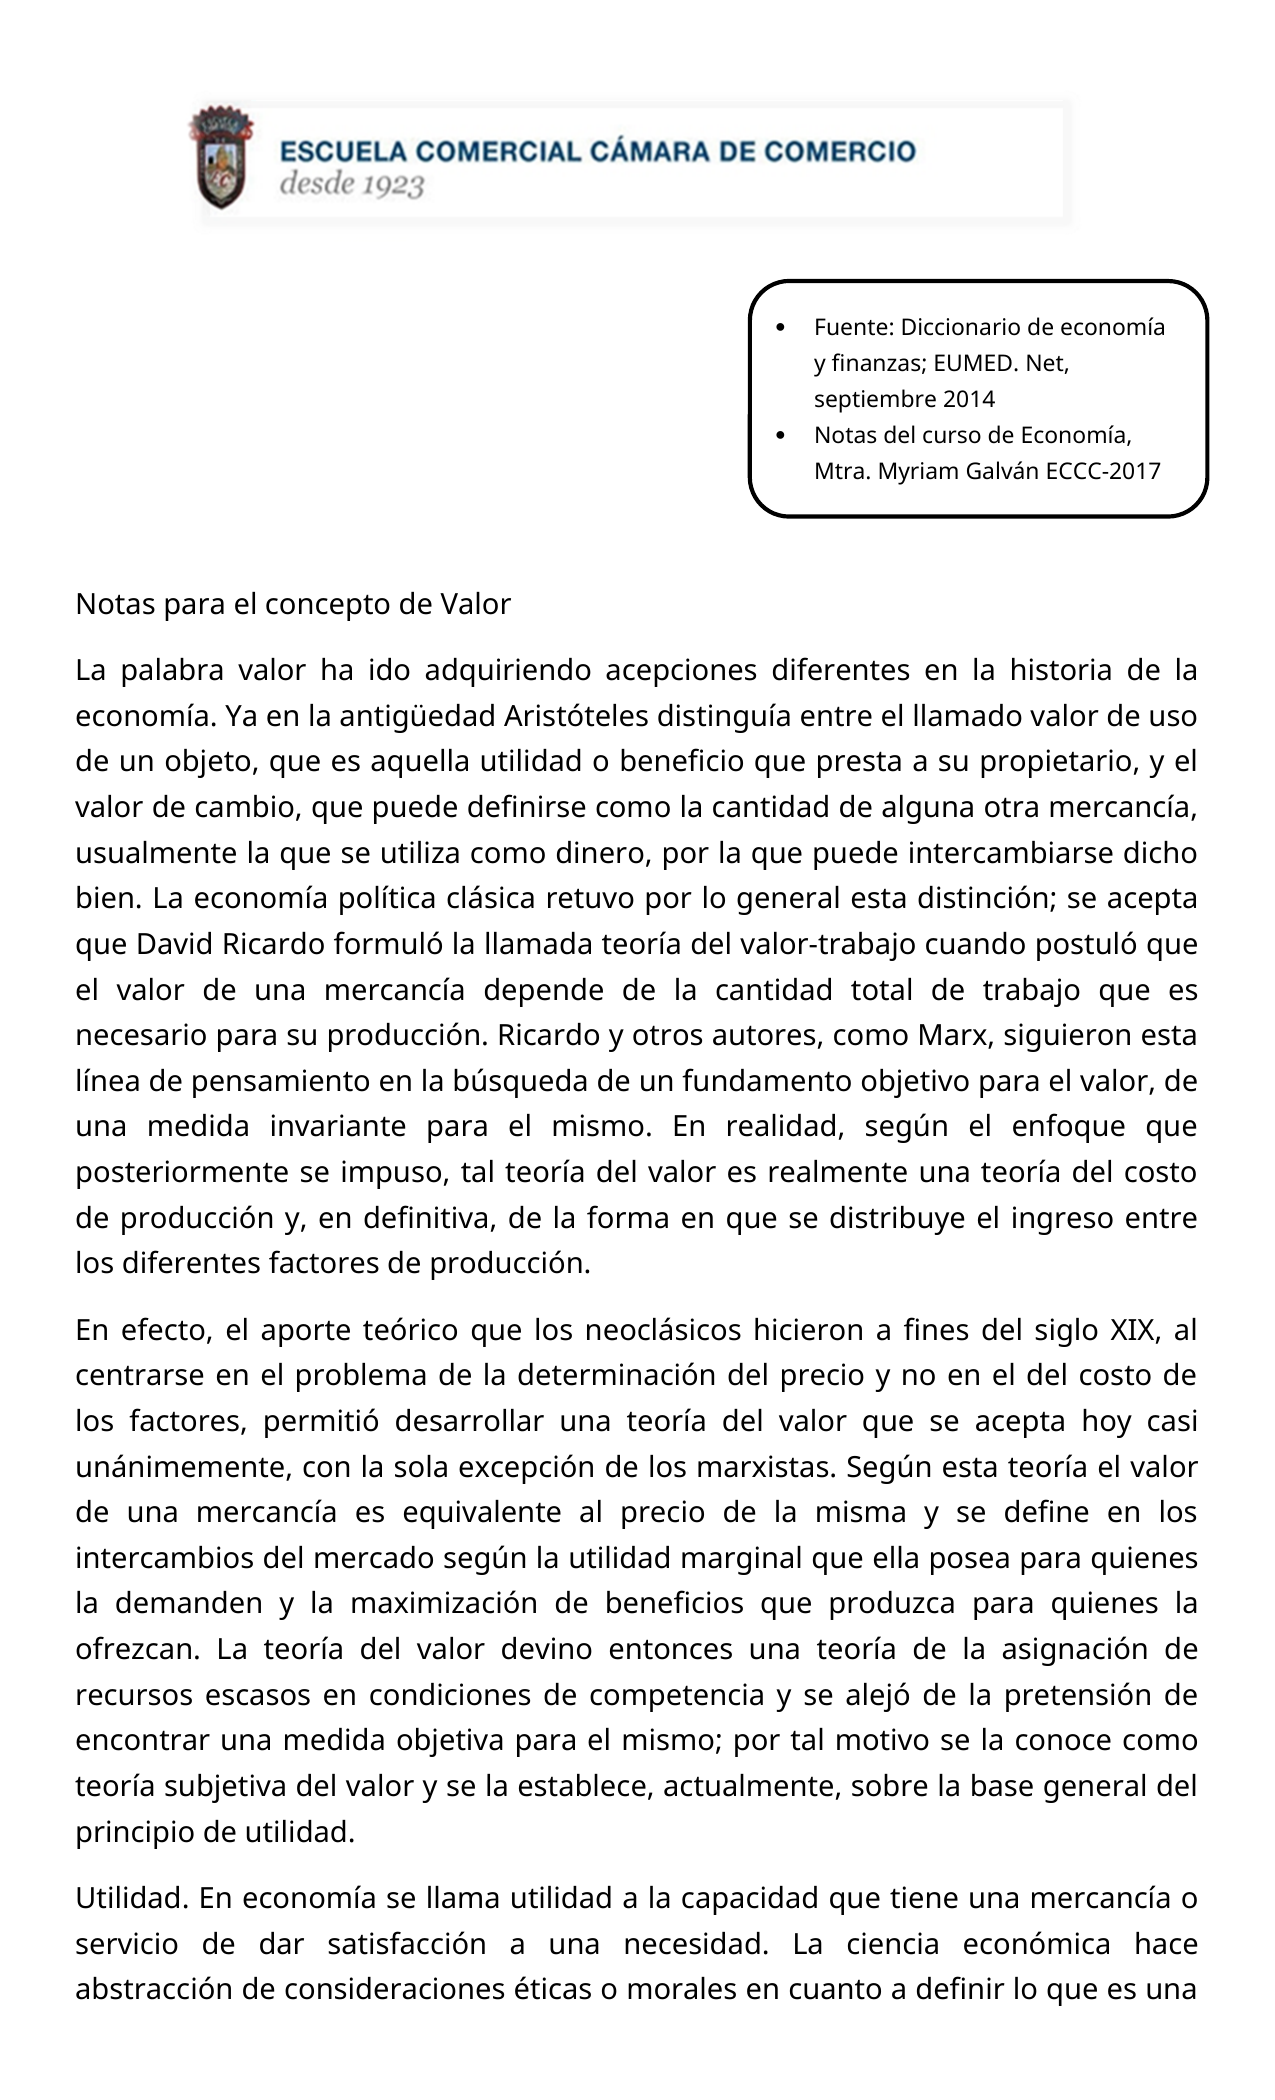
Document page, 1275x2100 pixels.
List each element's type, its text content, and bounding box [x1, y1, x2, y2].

text La palabra valor ha ido adquiriendo acepciones diferentes en la historia de la economía. Ya en la antigüedad Aristóteles distinguía entre el llamado valor de uso de un objeto, que es aquella utilidad o beneficio que presta a su propietario, y el valor de cambio, que puede definirse como la cantidad de alguna otra mercancía, usualmente la que se utiliza como dinero, por la que puede intercambiarse dicho bien. La economía política clásica retuvo por lo general esta distinción; se acepta que David Ricardo formuló la llamada teoría del valor-trabajo cuando postuló que el valor de una mercancía depende de la cantidad total de trabajo que es necesario para su producción. Ricardo y otros autores, como Marx, siguieron esta línea de pensamiento en la búsqueda de un fundamento objetivo para el valor, de una medida invariante para el mismo. En realidad, según el enfoque que posteriormente se impuso, tal teoría del valor es realmente una teoría del costo de producción y, en definitiva, de la forma en que se distribuye el ingreso entre los diferentes factores de producción. [75, 649, 1200, 1282]
text En efecto, el aporte teórico que los neoclásicos hicieron a fines del siglo XIX, al centrarse en el problema de la determinación del precio y no en el del costo de los factores, permitió desarrollar una teoría del valor que se acepta hoy casi unánimemente, con la sola excepción de los marxistas. Según esta teoría el valor de una mercancía es equivalente al precio de la misma y se define en los intercambios del mercado según la utilidad marginal que ella posea para quienes la demanden y la maximización de beneficios que produzca para quienes la ofrezcan. La teoría del valor devino entonces una teoría de la asignación de recursos escasos en condiciones de competencia y se alejó de la pretensión de encontrar una medida objetiva para el mismo; por tal motivo se la conoce como teoría subjetiva del valor y se la establece, actualmente, sobre la base general del principio de utilidad. [75, 1309, 1200, 1851]
picture [176, 74, 1099, 253]
text Notas para el concepto de Valor [75, 583, 1200, 623]
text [75, 1877, 1200, 2008]
